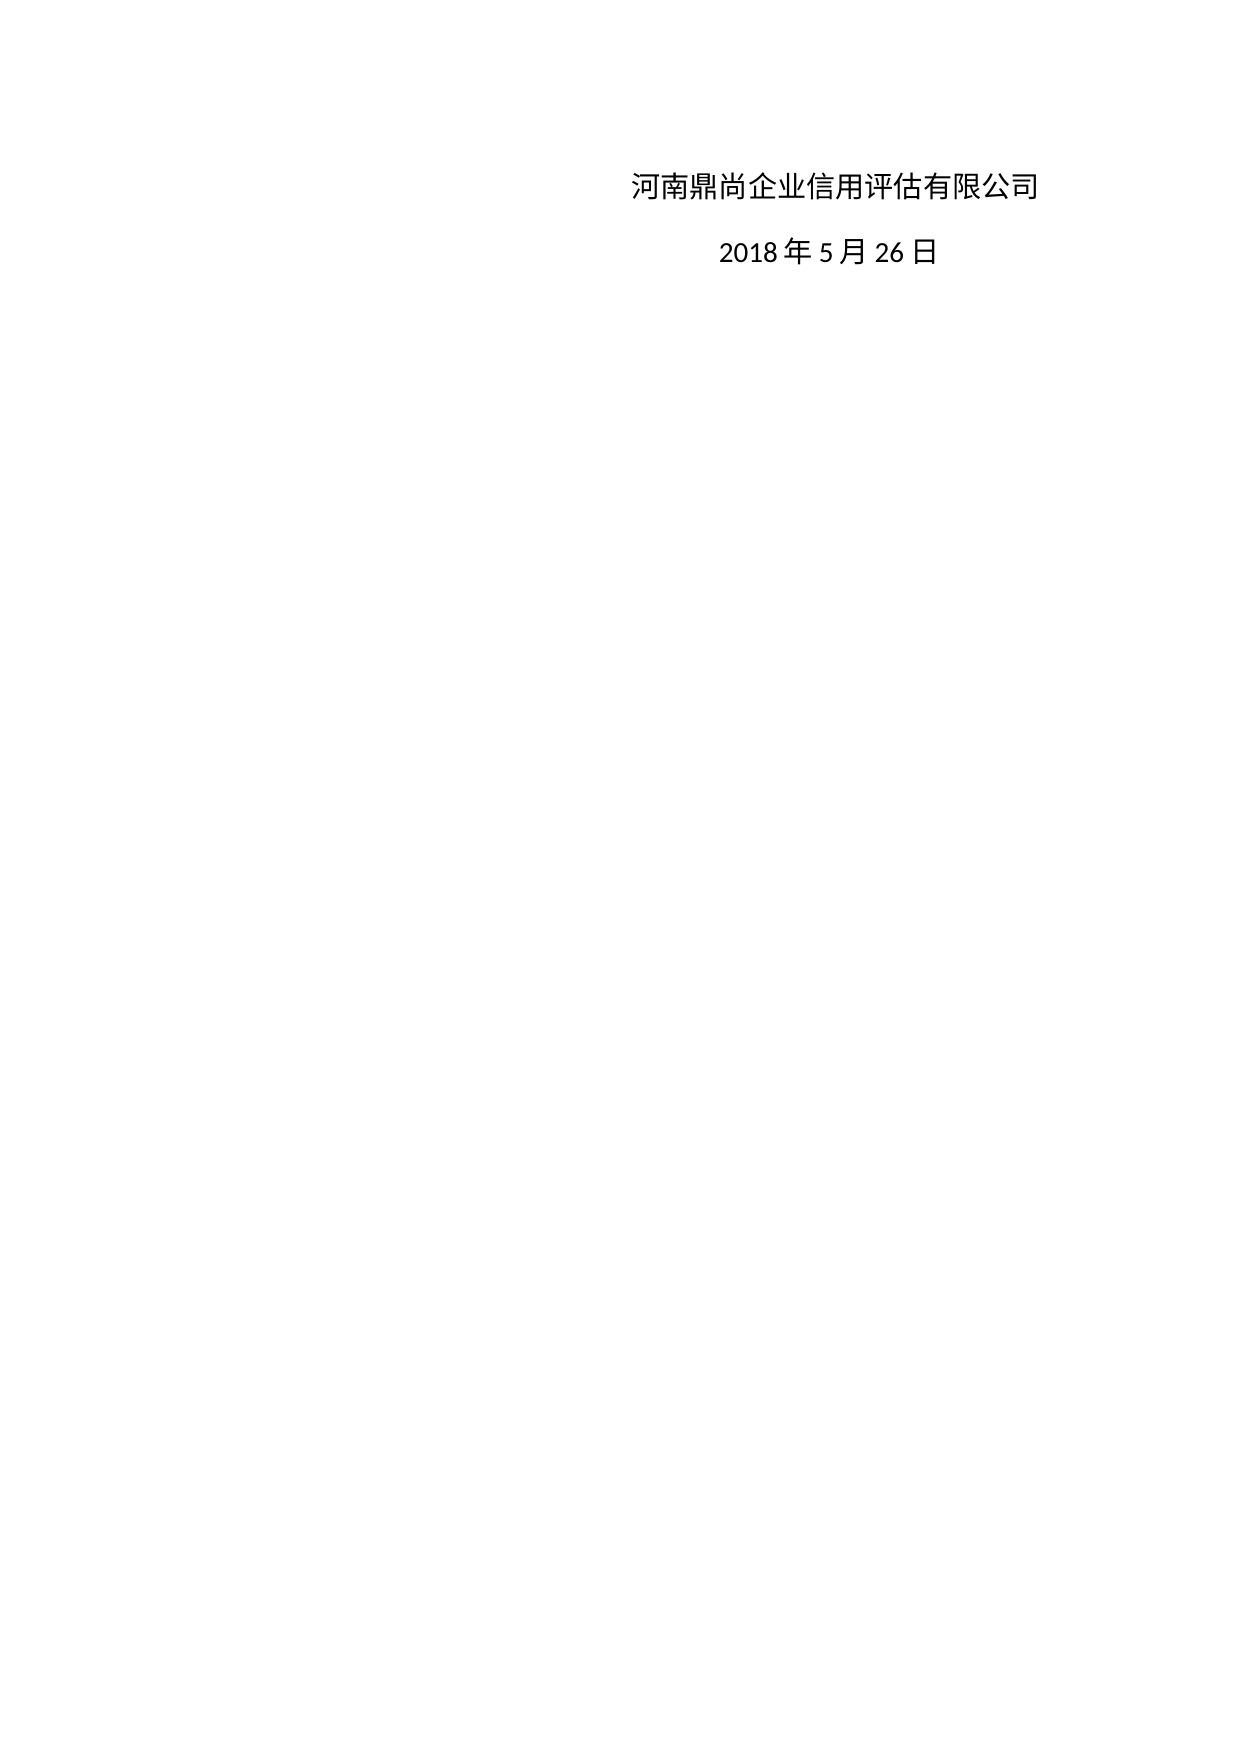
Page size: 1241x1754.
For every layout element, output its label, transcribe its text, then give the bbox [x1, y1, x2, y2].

text 河南鼎尚企业信用评估有限公司 [179, 152, 1121, 217]
text 2018年5月26日 [135, 217, 1121, 282]
